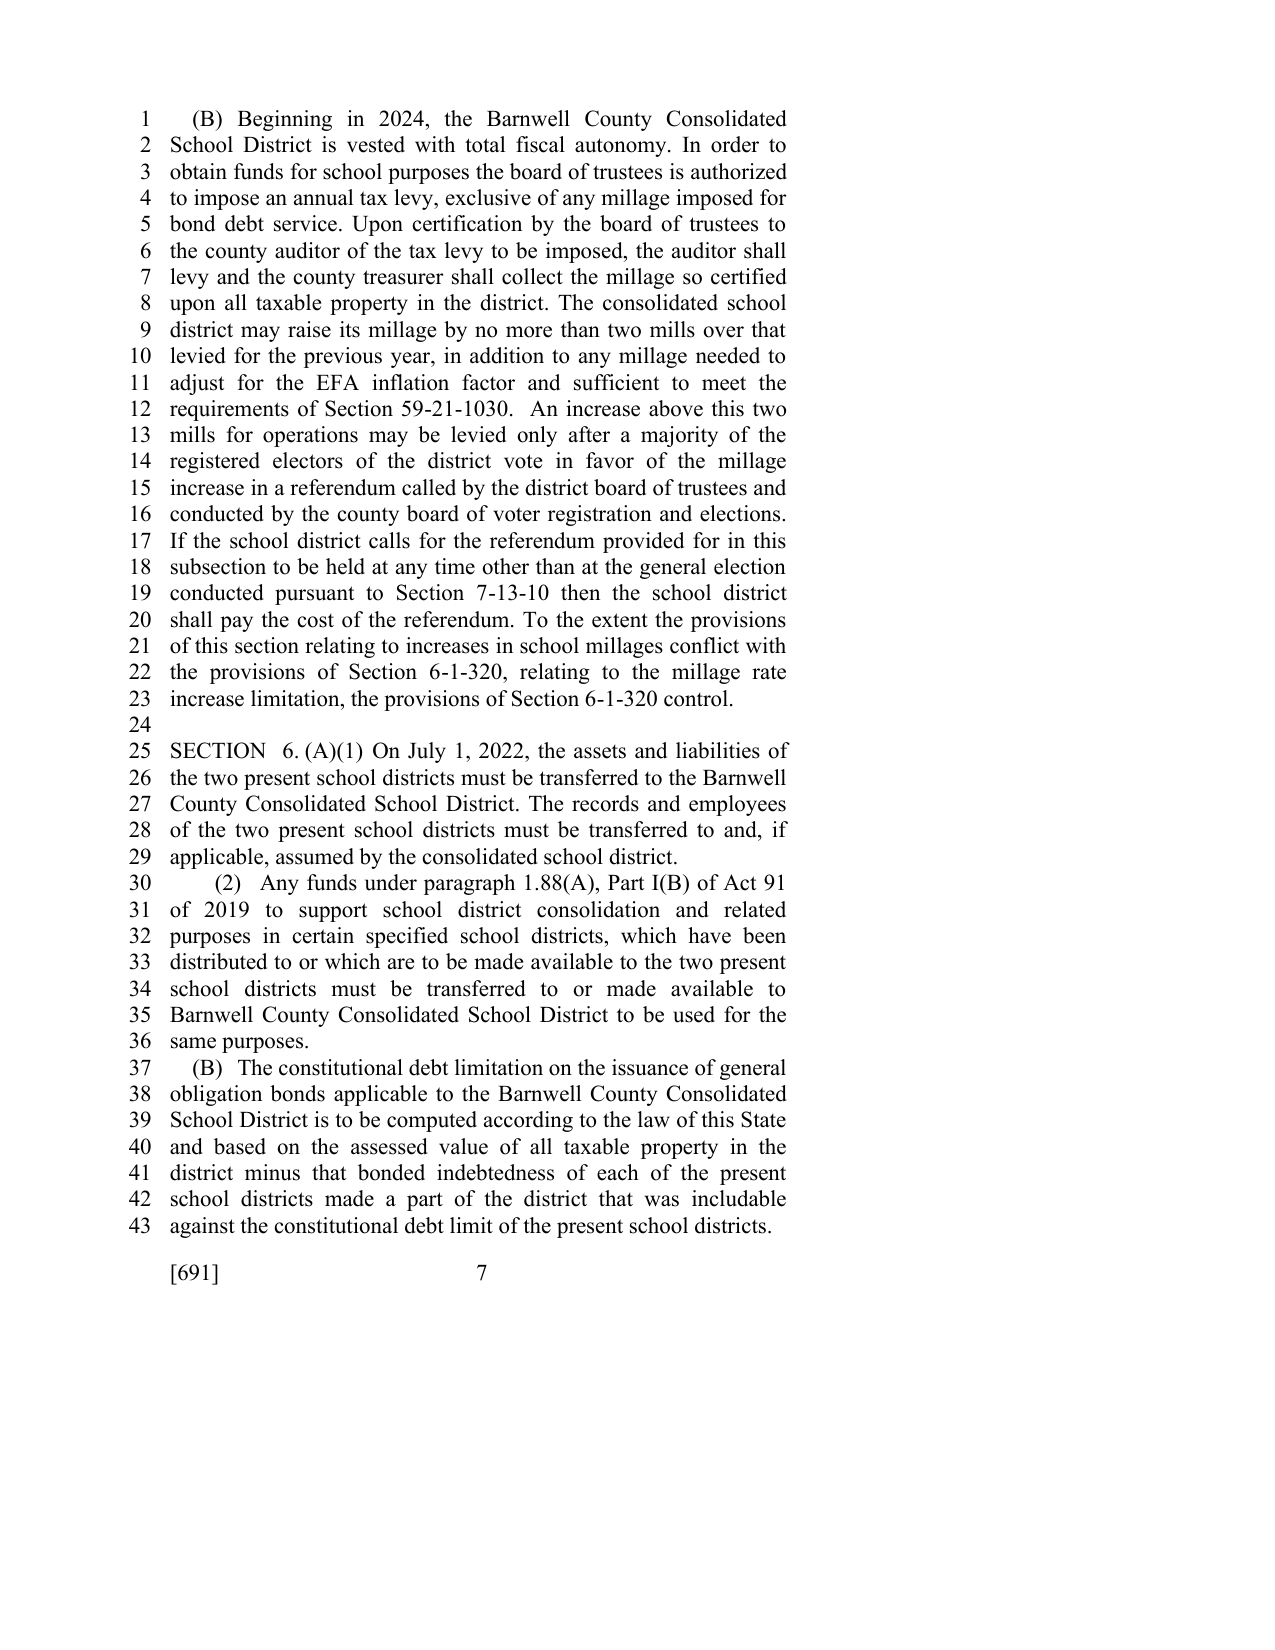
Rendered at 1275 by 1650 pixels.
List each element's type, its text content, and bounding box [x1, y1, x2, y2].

text (2) Any funds under paragraph 1.88(A), Part I(B) of Act 91 of 2019 to support school district consolidation and related purposes in certain specified school districts, which have been distributed to or which are to be made available to the two present school districts must be transferred to or made available to Barnwell County Consolidated School District to be used for the same purposes. [169, 869, 787, 1054]
text SECTION 6. (A)(1) On July 1, 2022, the assets and liabilities of the two present school districts must be transferred to the Barnwell County Consolidated School District. The records and employees of the two present school districts must be transferred to and, if applicable, assumed by the consolidated school district. [169, 737, 787, 869]
text (B) Beginning in 2024, the Barnwell County Consolidated School District is vested with total fiscal autonomy. In order to obtain funds for school purposes the board of trustees is authorized to impose an annual tax levy, exclusive of any millage imposed for bond debt service. Upon certification by the board of trustees to the county auditor of the tax levy to be imposed, the auditor shall levy and the county treasurer shall collect the millage so certified upon all taxable property in the district. The consolidated school district may raise its millage by no more than two mills over that levied for the previous year, in addition to any millage needed to adjust for the EFA inflation factor and sufficient to meet the requirements of Section 59-21-1030. An increase above this two mills for operations may be levied only after a majority of the registered electors of the district vote in favor of the millage increase in a referendum called by the district board of trustees and conducted by the county board of voter registration and elections. If the school district calls for the referendum provided for in this subsection to be held at any time other than at the general election conducted pursuant to Section 7-13-10 then the school district shall pay the cost of the referendum. To the extent the provisions of this section relating to increases in school millages conflict with the provisions of Section 6-1-320, relating to the millage rate increase limitation, the provisions of Section 6-1-320 control. [169, 105, 787, 711]
text (B) The constitutional debt limitation on the issuance of general obligation bonds applicable to the Barnwell County Consolidated School District is to be computed according to the law of this State and based on the assessed value of all taxable property in the district minus that bonded indebtedness of each of the present school districts made a part of the district that was includable against the constitutional debt limit of the present school districts. [169, 1054, 787, 1238]
